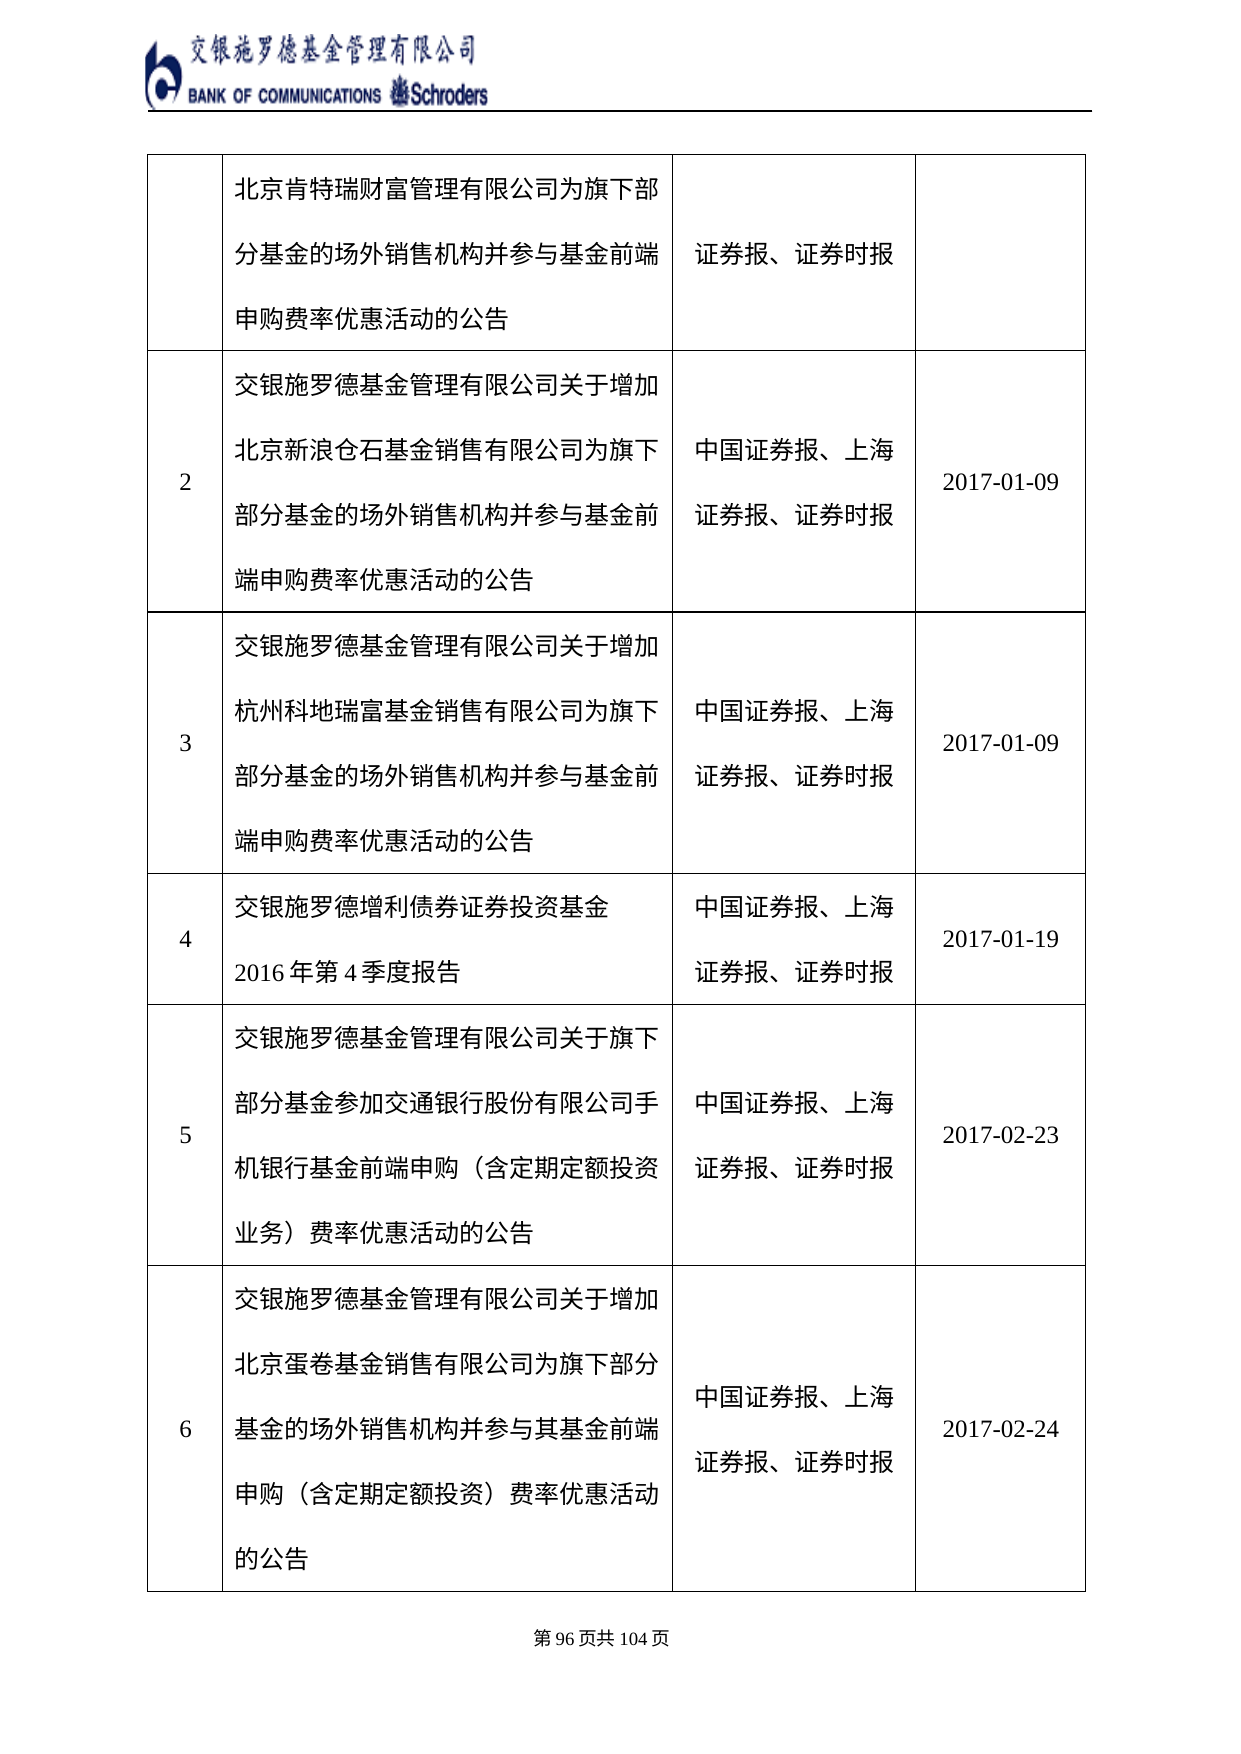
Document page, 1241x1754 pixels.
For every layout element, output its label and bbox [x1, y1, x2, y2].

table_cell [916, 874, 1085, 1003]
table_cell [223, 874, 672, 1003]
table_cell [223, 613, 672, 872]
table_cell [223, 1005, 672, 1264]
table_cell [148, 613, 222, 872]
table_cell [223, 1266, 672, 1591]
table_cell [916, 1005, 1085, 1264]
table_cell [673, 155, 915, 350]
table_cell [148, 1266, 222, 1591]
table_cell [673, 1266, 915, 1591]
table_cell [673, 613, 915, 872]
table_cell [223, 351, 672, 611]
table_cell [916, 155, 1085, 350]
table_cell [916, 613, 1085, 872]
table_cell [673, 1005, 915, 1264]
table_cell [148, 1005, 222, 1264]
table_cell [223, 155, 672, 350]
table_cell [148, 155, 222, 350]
picture [145, 34, 488, 110]
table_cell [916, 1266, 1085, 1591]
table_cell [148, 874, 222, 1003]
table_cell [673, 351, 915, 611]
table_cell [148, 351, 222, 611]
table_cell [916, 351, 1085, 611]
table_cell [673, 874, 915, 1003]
